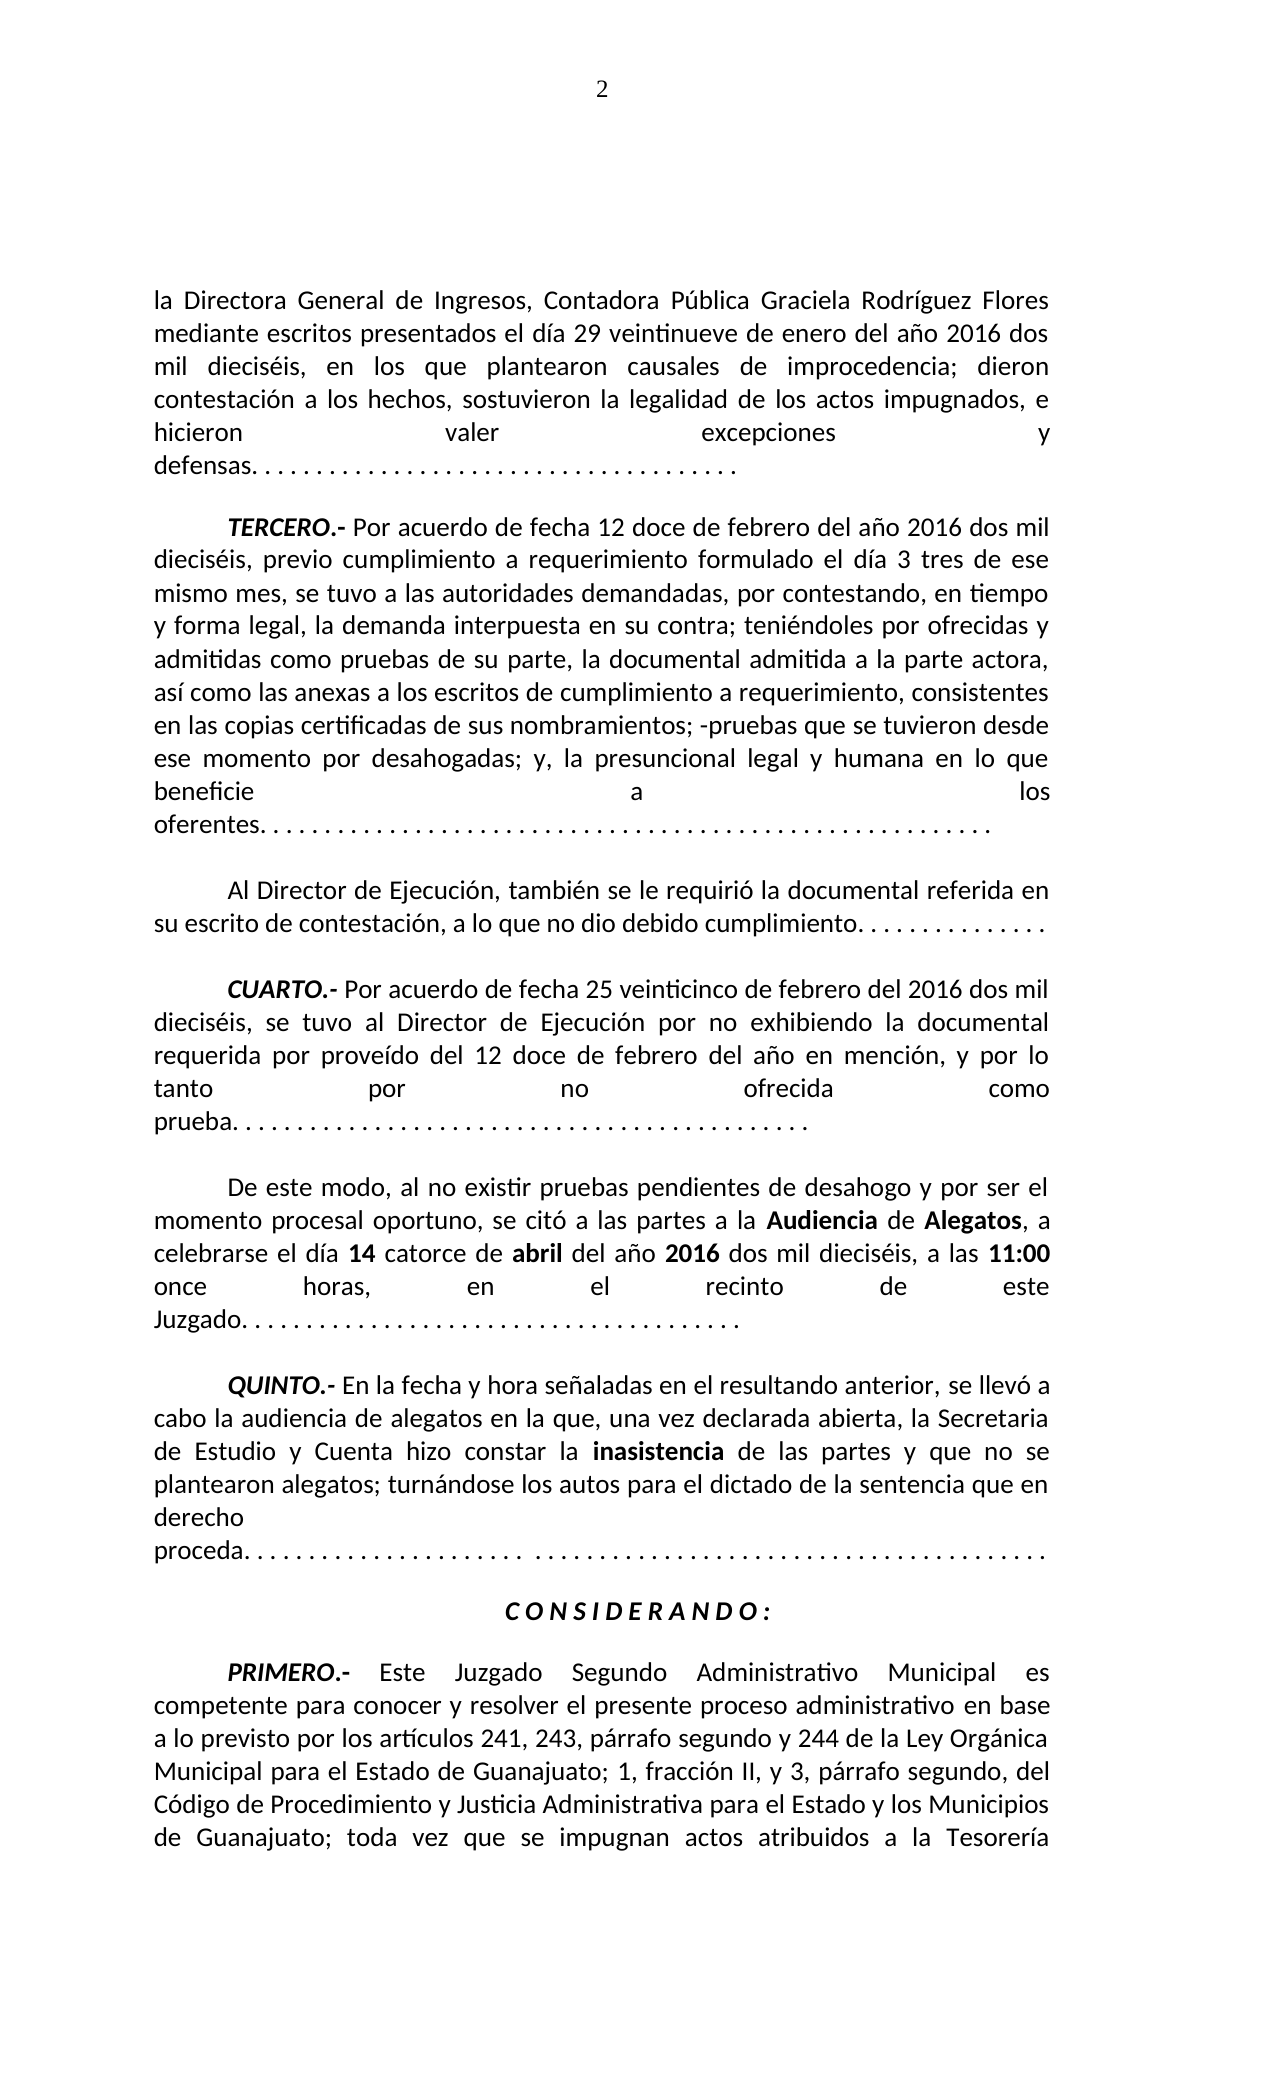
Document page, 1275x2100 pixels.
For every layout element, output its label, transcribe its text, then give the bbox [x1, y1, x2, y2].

text TERCERO.- Por acuerdo de fecha 12 doce de febrero del año 2016 dos mil dieciséis, previo cumplimiento a requerimiento formulado el día 3 tres de ese mismo mes, se tuvo a las autoridades demandadas, por contestando, en tiempo y forma legal, la demanda interpuesta en su contra; teniéndoles por ofrecidas y admitidas como pruebas de su parte, la documental admitida a la parte actora, así como las anexas a los escritos de cumplimiento a requerimiento, consistentes en las copias certificadas de sus nombramientos; -pruebas que se tuvieron desde ese momento por desahogadas; y, la presuncional legal y humana en lo que beneficie a los oferentes. . . . . . . . . . . . . . . . . . . . . . . . . . . . . . . . . . . . . . . . . . . . . . . . . . . . . . . . . [153, 510, 1051, 840]
text De este modo, al no existir pruebas pendientes de desahogo y por ser el momento procesal oportuno, se citó a las partes a la Audiencia de Alegatos, a celebrarse el día 14 catorce de abril del año 2016 dos mil dieciséis, a las 11:00 once horas, en el recinto de este Juzgado. . . . . . . . . . . . . . . . . . . . . . . . . . . . . . . . . . . . . . . [153, 1170, 1051, 1335]
text C O N S I D E R A N D O : [153, 1594, 1051, 1627]
text QUINTO.- En la fecha y hora señaladas en el resultando anterior, se llevó a cabo la audiencia de alegatos en la que, una vez declarada abierta, la Secretaria de Estudio y Cuenta hizo constar la inasistencia de las partes y que no se plantearon alegatos; turnándose los autos para el dictado de la sentencia que en derecho proceda. . . . . . . . . . . . . . . . . . . . . . . . . . . . . . . . . . . . . . . . . . . . . . . . . . . . . . . . . . . . . . [153, 1368, 1051, 1566]
text Al Director de Ejecución, también se le requirió la documental referida en su escrito de contestación, a lo que no dio debido cumplimiento. . . . . . . . . . . . . . . [153, 873, 1051, 939]
text CUARTO.- Por acuerdo de fecha 25 veinticinco de febrero del 2016 dos mil dieciséis, se tuvo al Director de Ejecución por no exhibiendo la documental requerida por proveído del 12 doce de febrero del año en mención, y por lo tanto por no ofrecida como prueba. . . . . . . . . . . . . . . . . . . . . . . . . . . . . . . . . . . . . . . . . . . . . [153, 972, 1051, 1137]
